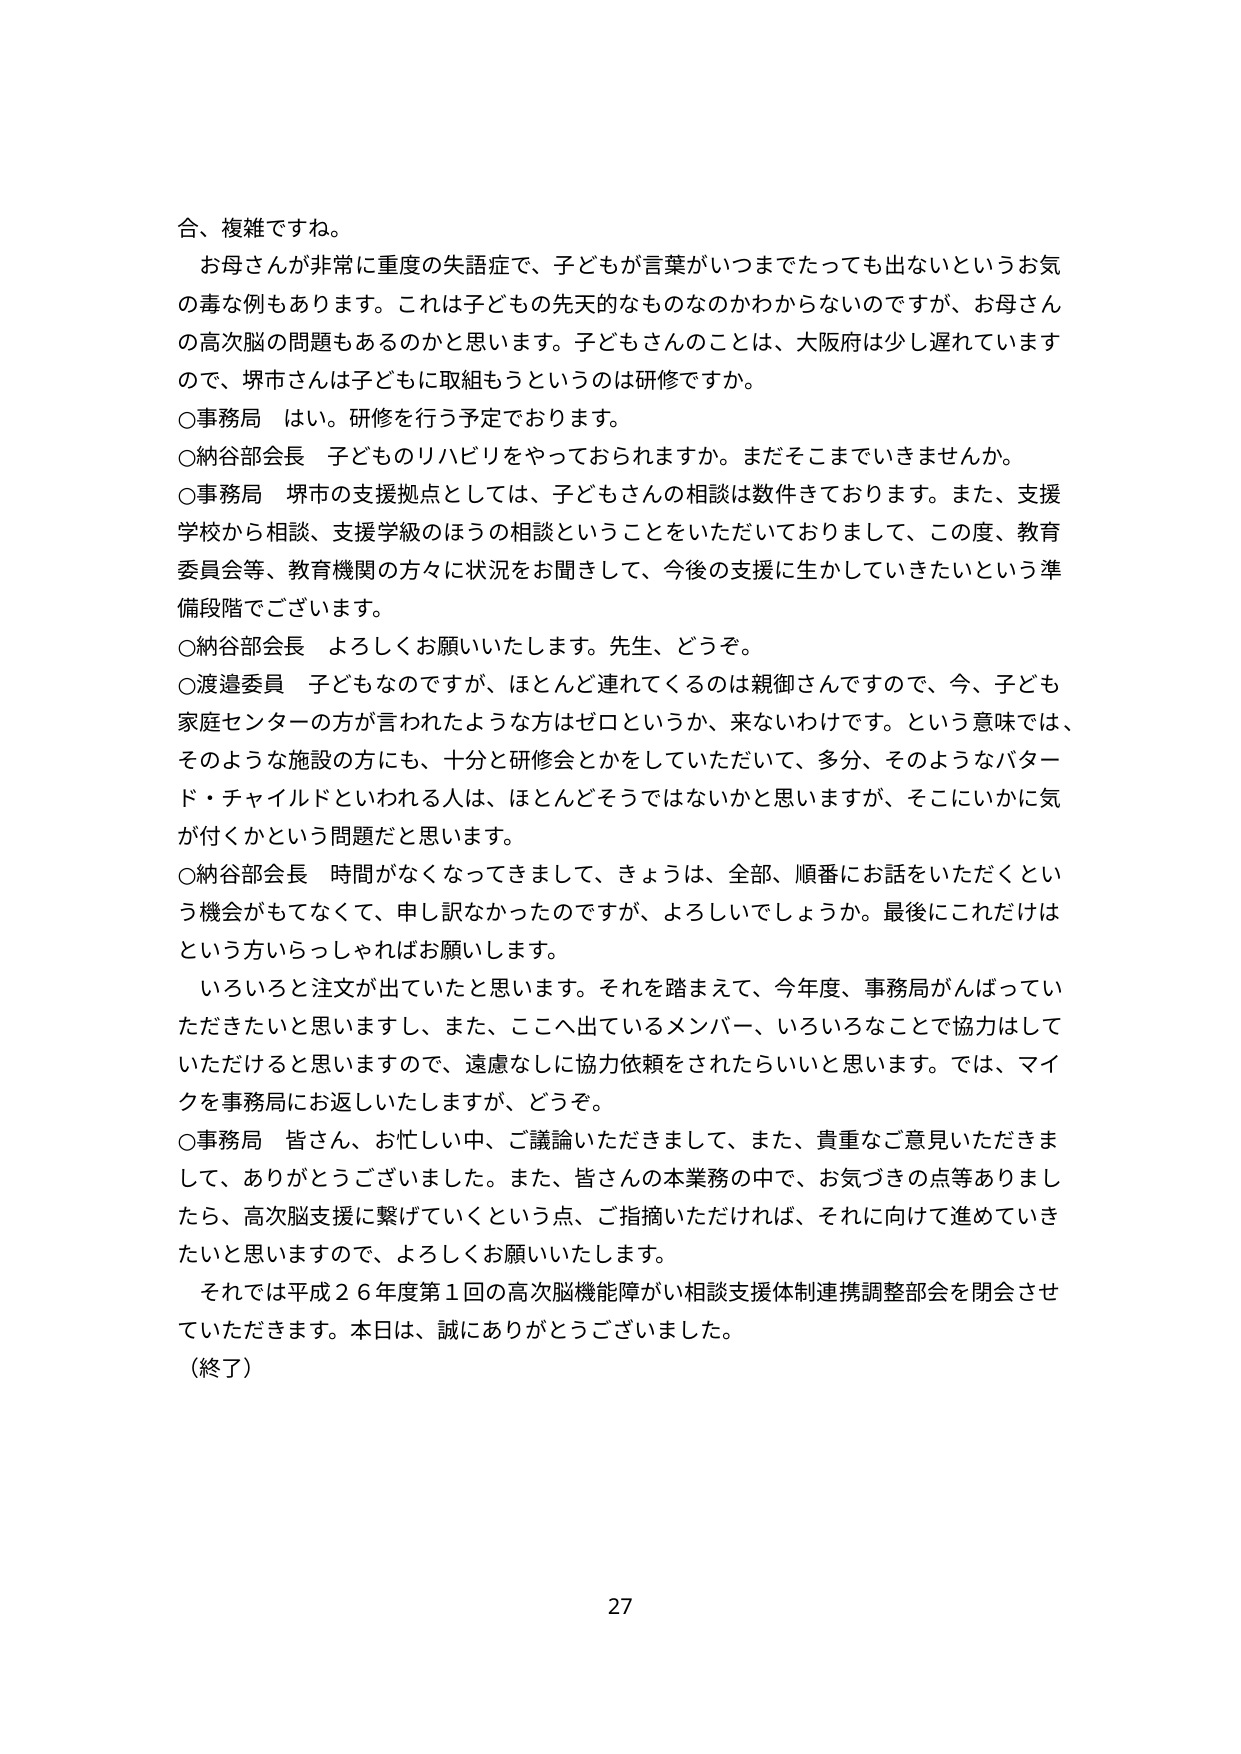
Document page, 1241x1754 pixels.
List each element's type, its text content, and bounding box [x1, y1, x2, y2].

text （終了） [177, 1348, 1063, 1386]
text ○事務局 はい。研修を行う予定でおります。 [177, 397, 1063, 436]
text ○事務局 堺市の支援拠点としては、子どもさんの相談は数件きております。また、支援学校から相談、支援学級のほうの相談ということをいただいておりまして、この度、教育委員会等、教育機関の方々に状況をお聞きして、今後の支援に生かしていきたいという準備段階でございます。 [177, 473, 1063, 626]
text ○納谷部会長 時間がなくなってきまして、きょうは、全部、順番にお話をいただくという機会がもてなくて、申し訳なかったのですが、よろしいでしょうか。最後にこれだけはという方いらっしゃればお願いします。 [177, 854, 1063, 968]
text お母さんが非常に重度の失語症で、子どもが言葉がいつまでたっても出ないというお気の毒な例もあります。これは子どもの先天的なものなのかわからないのですが、お母さんの高次脳の問題もあるのかと思います。子どもさんのことは、大阪府は少し遅れていますので、堺市さんは子どもに取組もうというのは研修ですか。 [177, 245, 1063, 397]
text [177, 207, 1063, 245]
text ○納谷部会長 よろしくお願いいたします。先生、どうぞ。 [177, 626, 1063, 664]
text それでは平成２６年度第１回の高次脳機能障がい相談支援体制連携調整部会を閉会させていただきます。本日は、誠にありがとうございました。 [177, 1272, 1063, 1348]
text いろいろと注文が出ていたと思います。それを踏まえて、今年度、事務局がんばっていただきたいと思いますし、また、ここへ出ているメンバー、いろいろなことで協力はしていただけると思いますので、遠慮なしに協力依頼をされたらいいと思います。では、マイクを事務局にお返しいたしますが、どうぞ。 [177, 968, 1063, 1120]
text ○事務局 皆さん、お忙しい中、ご議論いただきまして、また、貴重なご意見いただきまして、ありがとうございました。また、皆さんの本業務の中で、お気づきの点等ありましたら、高次脳支援に繋げていくという点、ご指摘いただければ、それに向けて進めていきたいと思いますので、よろしくお願いいたします。 [177, 1120, 1063, 1272]
text ○渡邉委員 子どもなのですが、ほとんど連れてくるのは親御さんですので、今、子ども家庭センターの方が言われたような方はゼロというか、来ないわけです。という意味では、そのような施設の方にも、十分と研修会とかをしていただいて、多分、そのようなバタード・チャイルドといわれる人は、ほとんどそうではないかと思いますが、そこにいかに気が付くかという問題だと思います。 [177, 664, 1063, 854]
text ○納谷部会長 子どものリハビリをやっておられますか。まだそこまでいきませんか。 [177, 436, 1063, 473]
